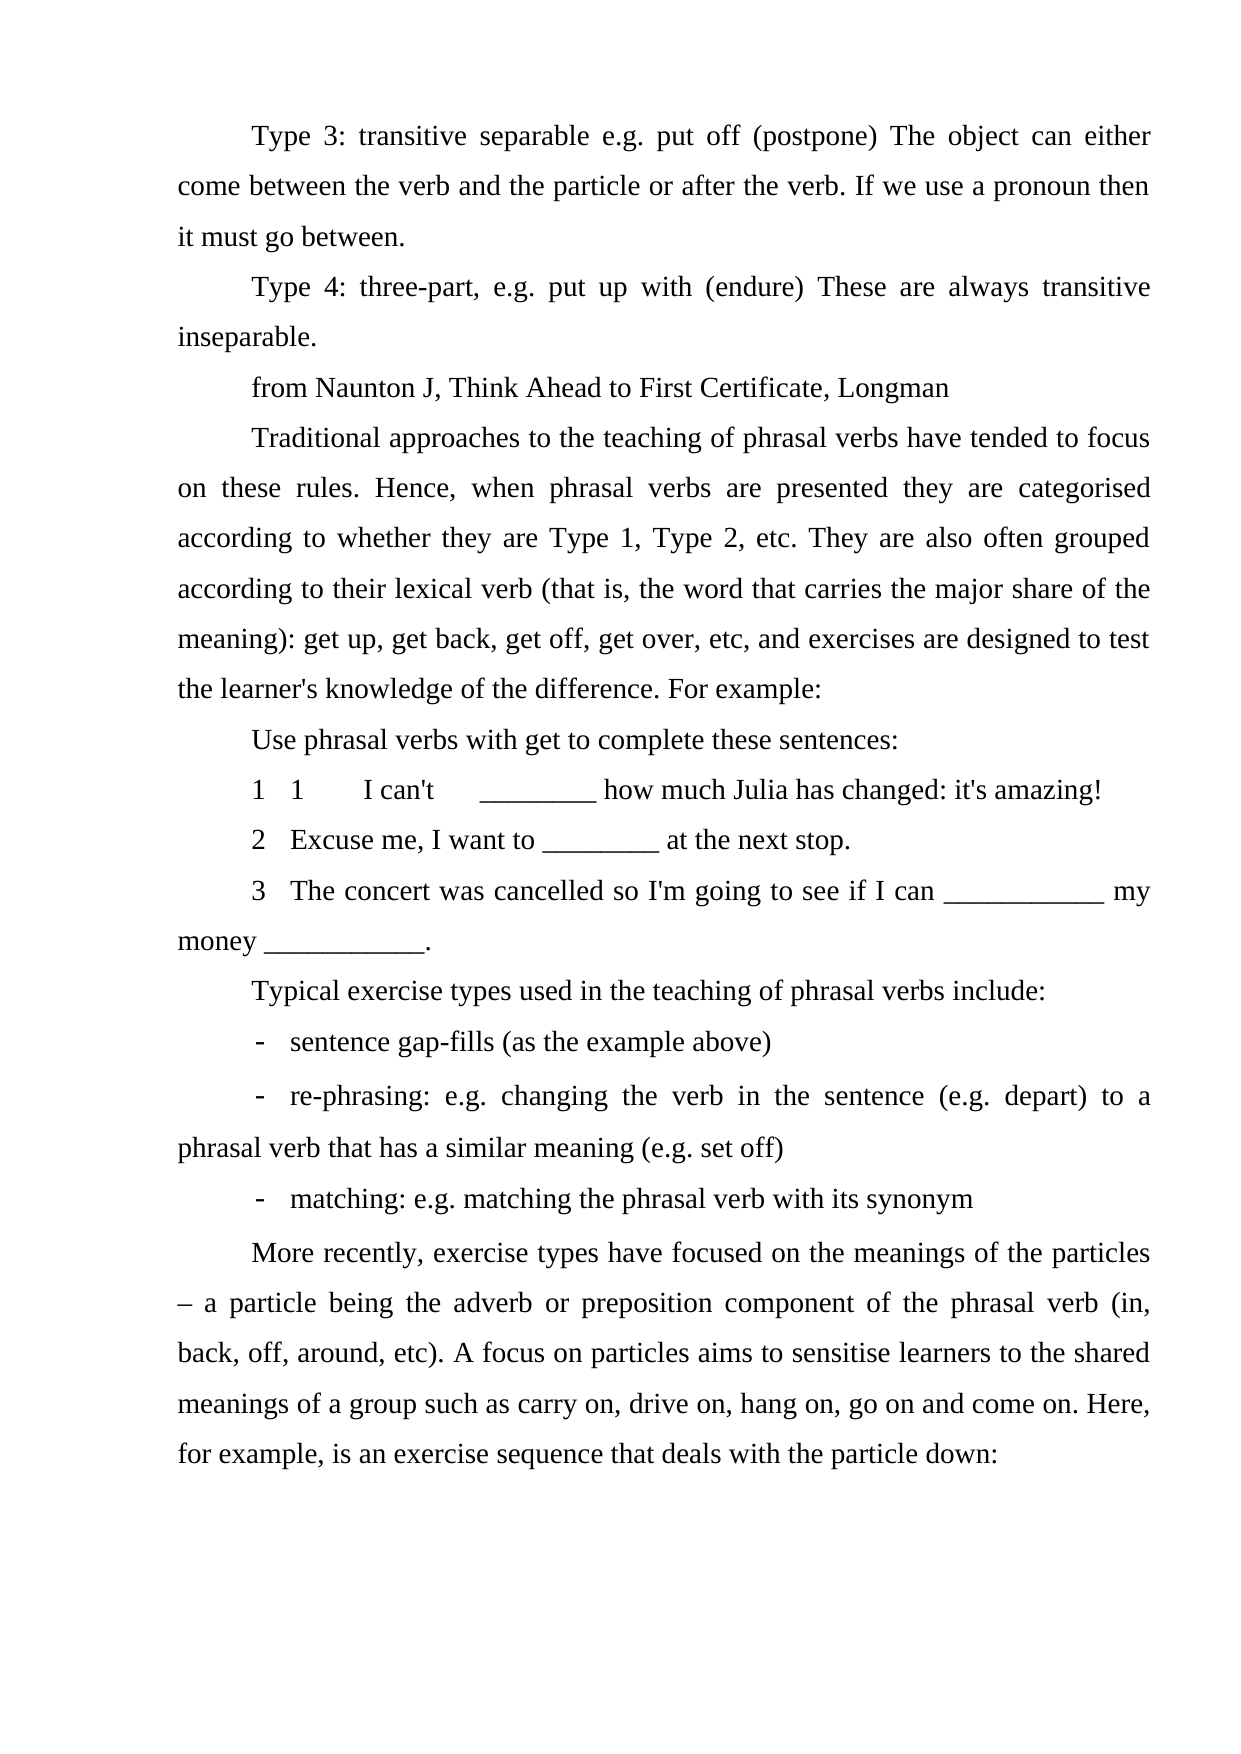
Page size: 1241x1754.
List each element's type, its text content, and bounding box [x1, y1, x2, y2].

text Type 4: three-part, e.g. put up with (endure) These are always transitive inseparable. [177, 269, 1152, 353]
text Traditional approaches to the teaching of phrasal verbs have tended to focus on these rules. Hence, when phrasal verbs are presented they are categorised according to whether they are Type 1, Type 2, etc. They are also often grouped according to their lexical verb (that is, the word that carries the major share of the meaning): get up, get back, get off, get over, etc, and exercises are designed to test the learner's knowledge of the difference. For example: [177, 420, 1152, 705]
list matching: e.g. matching the phrasal verb with its synonym [177, 1181, 1152, 1217]
list The concert was cancelled so I'm going to see if I can ___________ my money ___________. [177, 873, 1152, 957]
list re-phrasing: e.g. changing the verb in the sentence (e.g. depart) to a phrasal verb that has a similar meaning (e.g. set off) [177, 1078, 1152, 1164]
text Typical exercise types used in the teaching of phrasal verbs include: [177, 973, 1152, 1007]
text More recently, exercise types have focused on the meanings of the particles – a particle being the adverb or preposition component of the phrasal verb (in, back, off, around, etc). A focus on particles aims to sensitise learners to the shared meanings of a group such as carry on, drive on, hang on, go on and come on. Here, for example, is an exercise sequence that deals with the particle down: [177, 1235, 1152, 1470]
text from Naunton J, Think Ahead to First Certificate, Longman [177, 370, 1152, 403]
text Type 3: transitive separable e.g. put off (postpone) The object can either come between the verb and the particle or after the verb. If we use a pronoun then it must go between. [177, 118, 1152, 252]
text Use phrasal verbs with get to complete these sentences: [177, 722, 1152, 755]
list sentence gap-fills (as the example above) [177, 1024, 1152, 1060]
list 1 I can't ________ how much Julia has changed: it's amazing! [177, 772, 1152, 806]
list Excuse me, I want to ________ at the next stop. [177, 822, 1152, 856]
